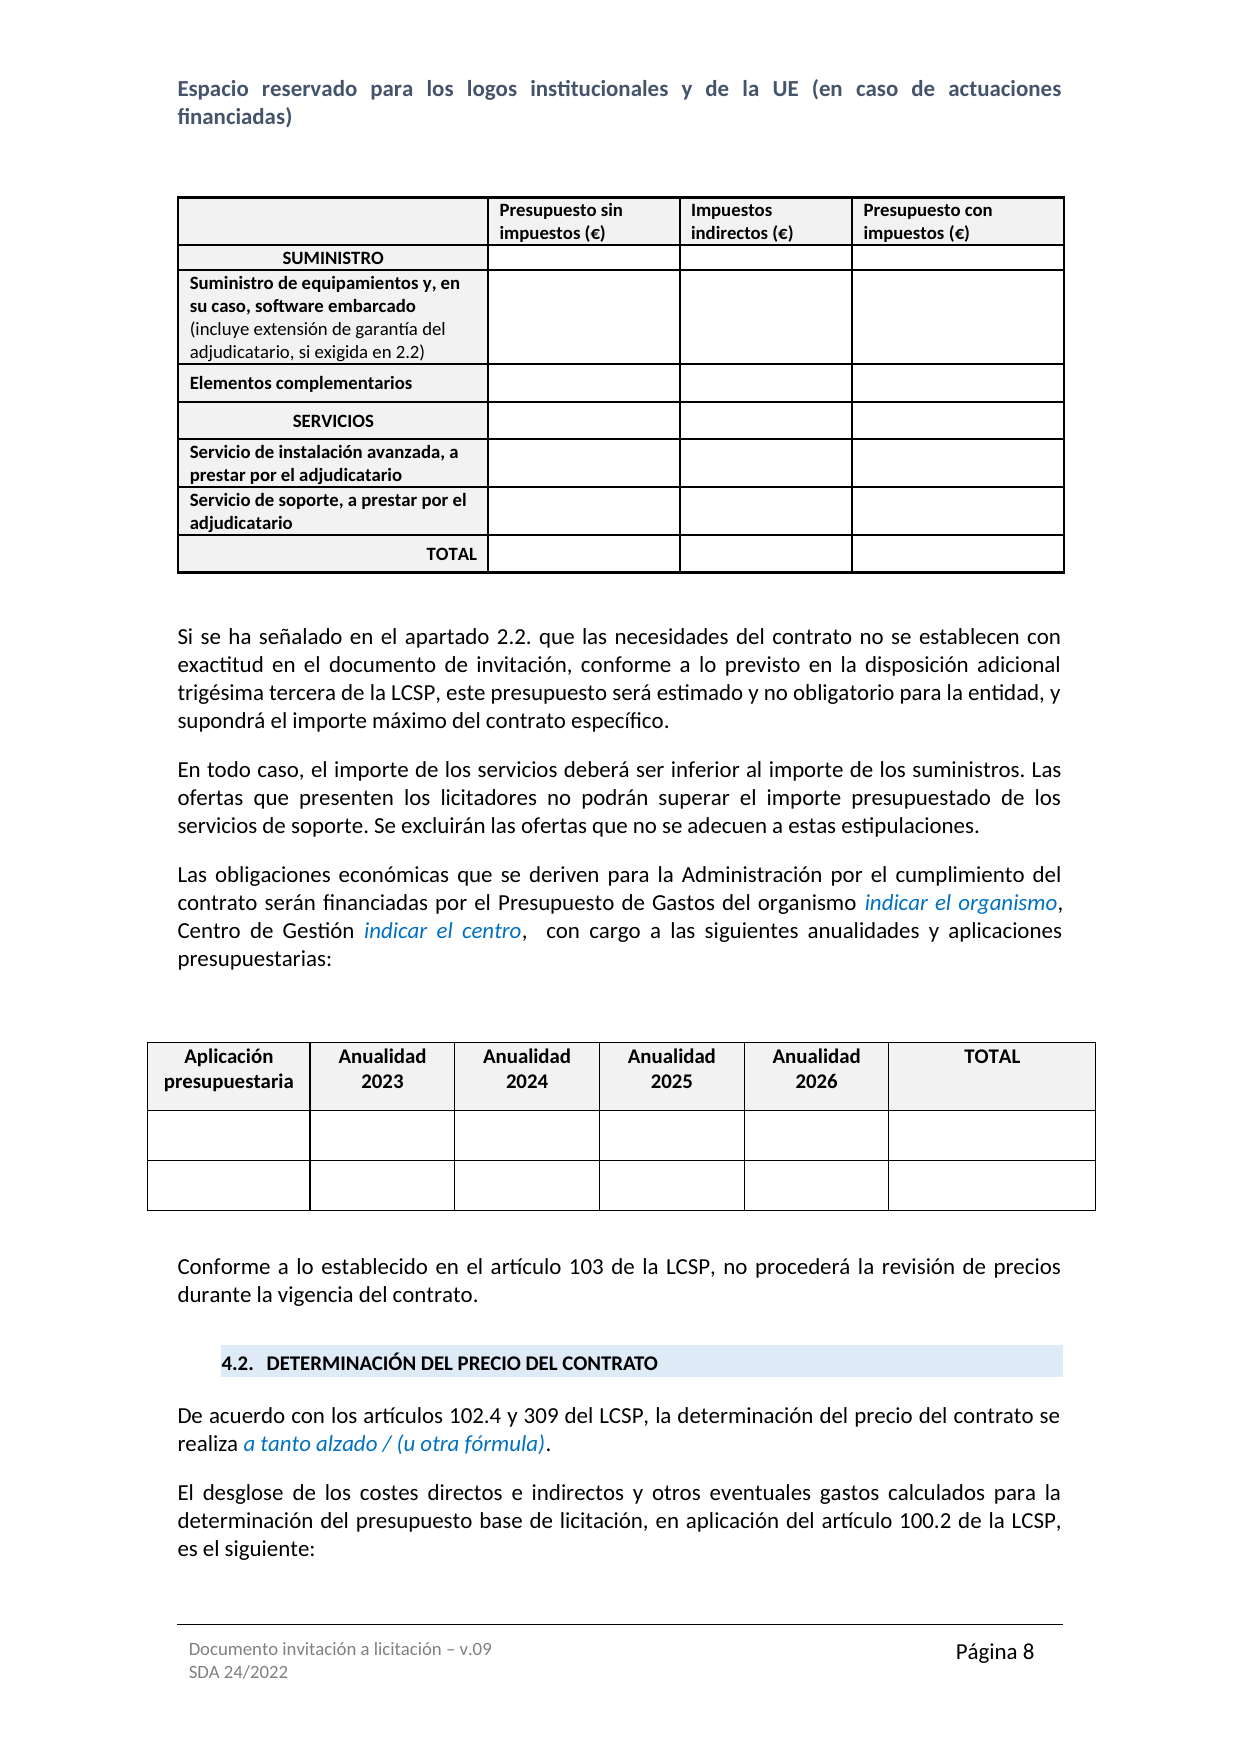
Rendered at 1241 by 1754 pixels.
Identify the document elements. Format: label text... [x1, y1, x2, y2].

table_cell [311, 1161, 454, 1210]
table_cell [681, 536, 851, 571]
table_cell [489, 536, 679, 571]
text El desglose de los costes directos e indirectos y otros eventuales gastos calculados para la determinación del presupuesto base de licitación, en aplicación del artículo 100.2 de la LCSP, es el siguiente: [177, 1478, 1063, 1562]
table_cell [853, 440, 1063, 486]
table_cell TOTAL [179, 536, 487, 571]
table_header TOTAL [889, 1043, 1095, 1110]
table_cell [455, 1111, 599, 1160]
table_cell [745, 1111, 888, 1160]
table_cell [853, 403, 1063, 438]
table_cell [600, 1161, 744, 1210]
table_cell Suministro de equipamientos y, en su caso, software embarcado (incluye extensión de garantía del adjudicatario, si exigida en 2.2) [179, 271, 487, 363]
table_header Anualidad 2025 [600, 1043, 744, 1110]
table_cell [853, 536, 1063, 571]
table_cell [681, 403, 851, 438]
table_cell [489, 365, 679, 401]
table_header Presupuesto con impuestos (€) [853, 199, 1063, 244]
table_cell [489, 271, 679, 363]
table_cell [853, 488, 1063, 534]
table_cell [681, 440, 851, 486]
table_cell [148, 1111, 309, 1160]
table_header Presupuesto sin impuestos (€) [489, 199, 679, 244]
table_header Aplicación presupuestaria [148, 1043, 309, 1110]
table_cell [681, 246, 851, 269]
table_cell [853, 271, 1063, 363]
table_cell [148, 1161, 309, 1210]
table_cell [745, 1161, 888, 1210]
table_cell [489, 403, 679, 438]
table_cell [600, 1111, 744, 1160]
table_cell Servicio de soporte, a prestar por el adjudicatario [179, 488, 487, 534]
table_cell Elementos complementarios [179, 365, 487, 401]
table_cell Servicio de instalación avanzada, a prestar por el adjudicatario [179, 440, 487, 486]
text De acuerdo con los artículos 102.4 y 309 del LCSP, la determinación del precio del contrato se realiza a tanto alzado / (u otra fórmula). [177, 1402, 1063, 1458]
table_cell [889, 1111, 1095, 1160]
table_header Anualidad 2024 [455, 1043, 599, 1110]
table_cell [489, 488, 679, 534]
table_header Anualidad 2023 [311, 1043, 454, 1110]
table_cell [889, 1161, 1095, 1210]
list Determinación del precio del contrato [221, 1345, 1063, 1377]
table_cell [853, 365, 1063, 401]
table_cell [681, 271, 851, 363]
table_cell [311, 1111, 454, 1160]
table_cell [489, 440, 679, 486]
table_cell [455, 1161, 599, 1210]
table_cell SERVICIOS [179, 403, 487, 438]
table_cell [681, 365, 851, 401]
table_cell [681, 488, 851, 534]
table_header [179, 199, 487, 244]
table_cell [853, 246, 1063, 269]
table_cell SUMINISTRO [179, 246, 487, 269]
table_header Anualidad 2026 [745, 1043, 888, 1110]
table_cell [489, 246, 679, 269]
table_header Impuestos indirectos (€) [681, 199, 851, 244]
